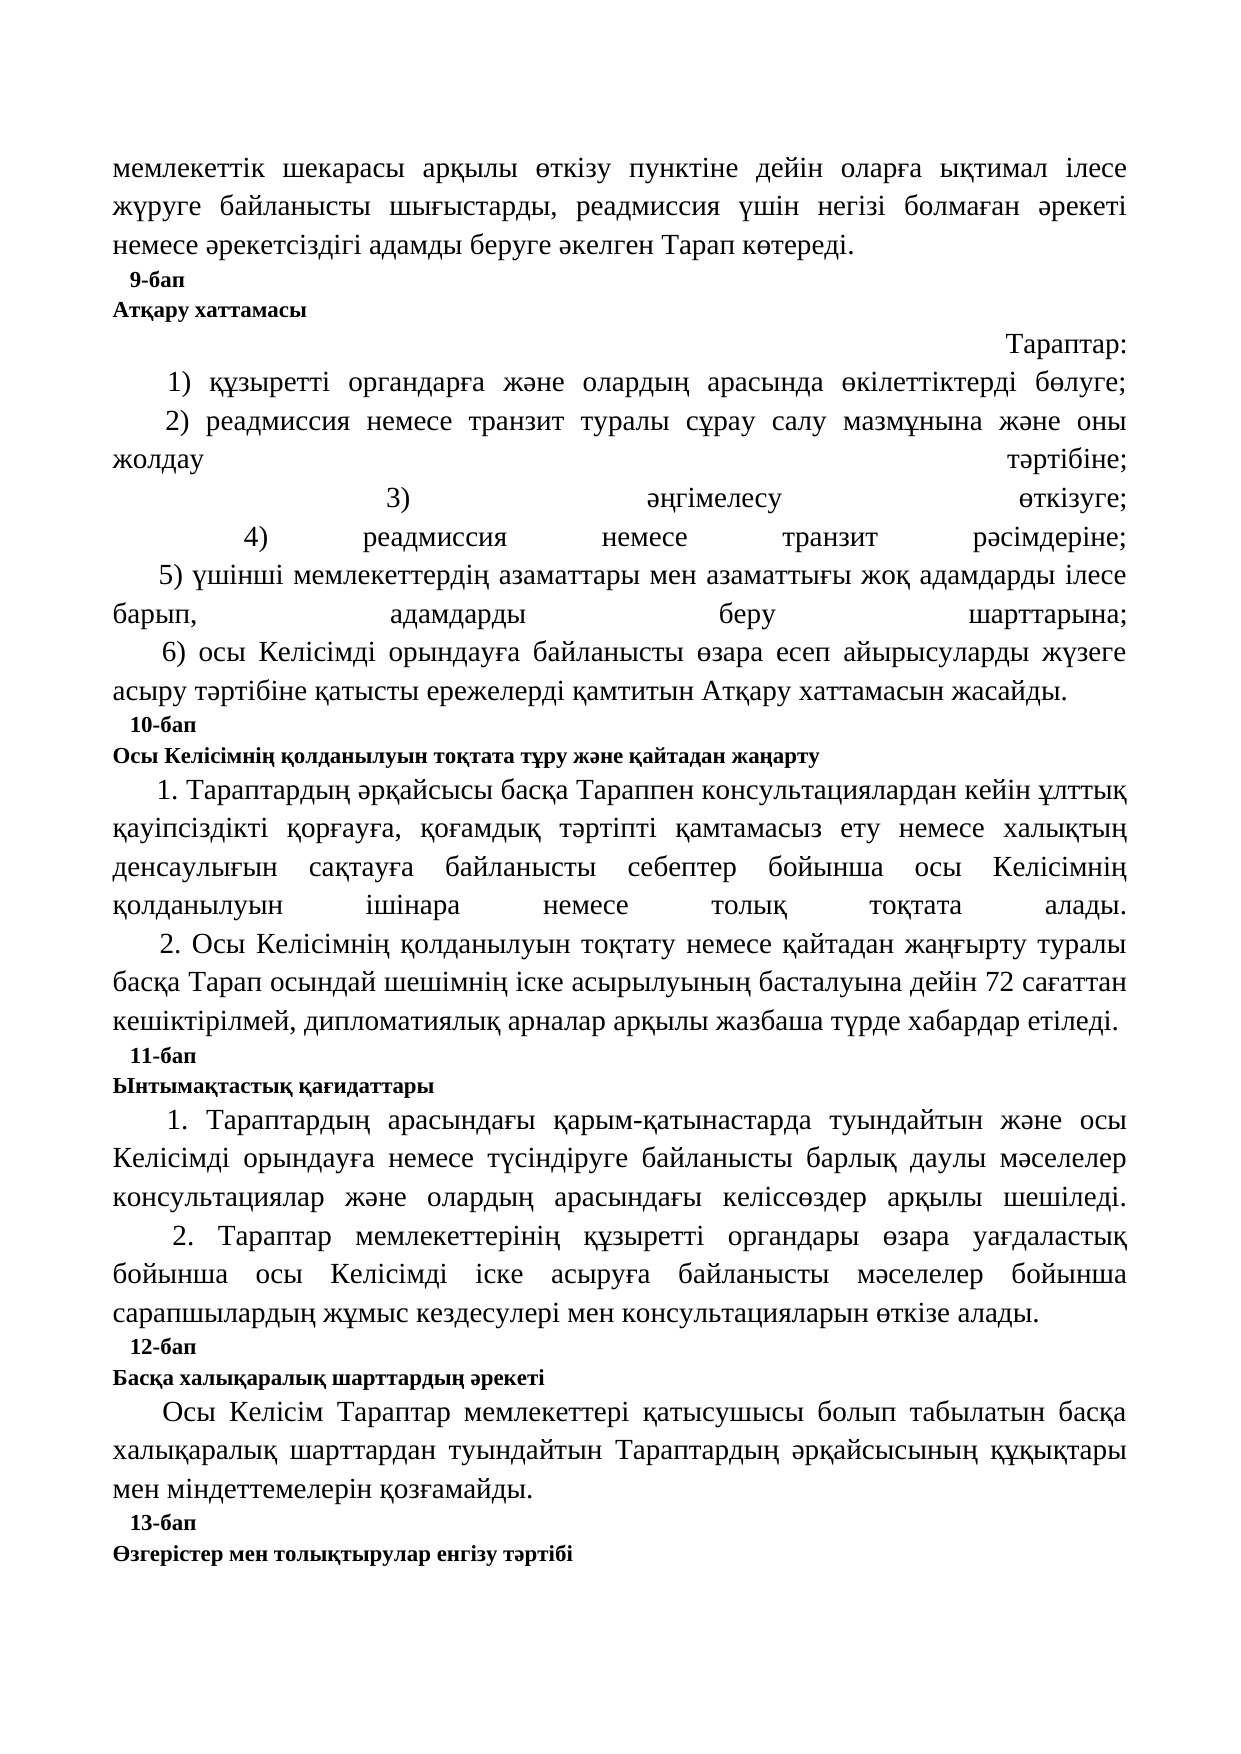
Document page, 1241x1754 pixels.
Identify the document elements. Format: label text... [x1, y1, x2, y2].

text 1. Тараптардың әрқайсысы басқа Тараппен консультациялардан кейін ұлттық қауіпсіздікті қорғауға, қоғамдық тәртіпті қамтамасыз ету немесе халықтың денсаулығын сақтауға байланысты себептер бойынша осы Келісімнің қолданылуын ішінара немесе толық тоқтата алады. 2. Осы Келісімнің қолданылуын тоқтату немесе қайтадан жаңғырту туралы басқа Тарап осындай шешімнің іске асырылуының басталуына дейін 72 сағаттан кешіктірілмей, дипломатиялық арналар арқылы жазбаша түрде хабардар етіледі. [112, 772, 1128, 1037]
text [112, 150, 1128, 261]
text Тараптар: 1) құзыретті органдарға және олардың арасында өкілеттіктерді бөлуге; 2) реадмиссия немесе транзит туралы сұрау салу мазмұнына және оны жолдау тәртібіне; 3) әңгімелесу өткізуге; 4) реадмиссия немесе транзит рәсімдеріне; 5) үшінші мемлекеттердің азаматтары мен азаматтығы жоқ адамдарды ілесе барып, адамдарды беру шарттарына; 6) осы Келісімді орындауға байланысты өзара есеп айырысуларды жүзеге асыру тәртібіне қатысты ережелерді қамтитын Атқару хаттамасын жасайды. [112, 326, 1128, 706]
text Осы Келісім Тараптар мемлекеттері қатысушысы болып табылатын басқа халықаралық шарттардан туындайтын Тараптардың әрқайсысының құқықтары мен міндеттемелерін қозғамайды. [112, 1394, 1128, 1504]
text 11-бап Ынтымақтастық қағидаттары [112, 1042, 1128, 1098]
text 10-бап Осы Келісімнің қолданылуын тоқтата тұру және қайтадан жаңарту [112, 711, 1128, 768]
text 1. Тараптардың арасындағы қарым-қатынастарда туындайтын және осы Келісімді орындауға немесе түсіндіруге байланысты барлық даулы мәселелер консультациялар және олардың арасындағы келіссөздер арқылы шешіледі. 2. Тараптар мемлекеттерінің құзыретті органдары өзара уағдаластық бойынша осы Келісімді іске асыруға байланысты мәселелер бойынша сарапшылардың жұмыс кездесулері мен консультацияларын өткізе алады. [112, 1102, 1128, 1328]
text 13-бап Өзгерістер мен толықтырулар енгізу тәртібі [112, 1509, 1128, 1566]
text 9-бап Атқару хаттамасы [112, 266, 1128, 322]
text 12-бап Басқа халықаралық шарттардың әрекеті [112, 1333, 1128, 1390]
